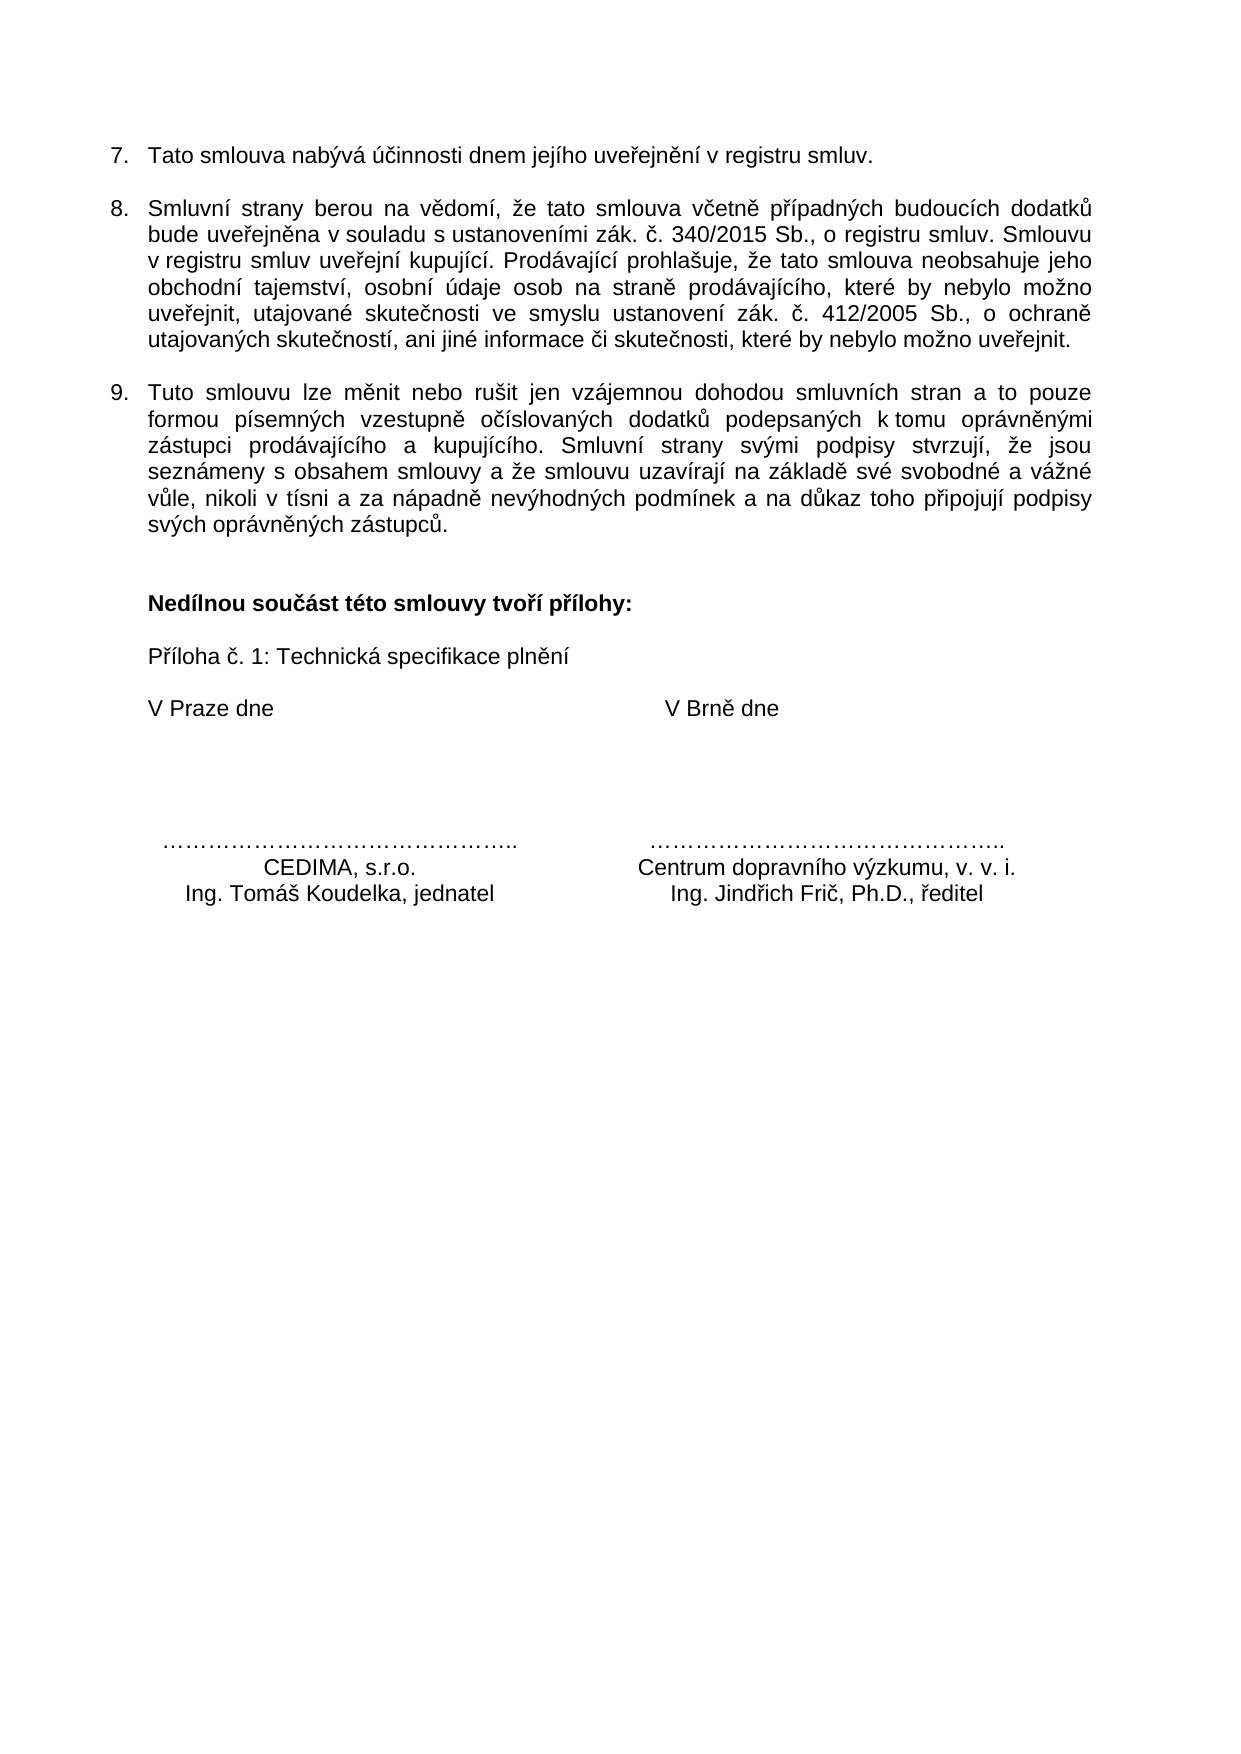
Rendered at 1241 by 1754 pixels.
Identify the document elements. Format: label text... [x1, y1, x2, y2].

text ……………………………………….. ……………………………………….. [148, 827, 1093, 853]
list Smluvní strany berou na vědomí, že tato smlouva včetně případných budoucích dodatků bude uveřejněna v souladu s ustanoveními zák. č. 340/2015 Sb., o registru smluv. Smlouvu v registru smluv uveřejní kupující. Prodávající prohlašuje, že tato smlouva neobsahuje jeho obchodní tajemství, osobní údaje osob na straně prodávajícího, které by nebylo možno uveřejnit, utajované skutečnosti ve smyslu ustanovení zák. č. 412/2005 Sb., o ochraně utajovaných skutečností, ani jiné informace či skutečnosti, které by nebylo možno uveřejnit. [110, 195, 1093, 353]
text CEDIMA, s.r.o. Centrum dopravního výzkumu, v. v. i. [148, 853, 1093, 880]
text Nedílnou součást této smlouvy tvoří přílohy: [148, 590, 1093, 616]
list Tato smlouva nabývá účinnosti dnem jejího uveřejnění v registru smluv. [110, 142, 1093, 168]
list Tuto smlouvu lze měnit nebo rušit jen vzájemnou dohodou smluvních stran a to pouze formou písemných vzestupně očíslovaných dodatků podepsaných k tomu oprávněnými zástupci prodávajícího a kupujícího. Smluvní strany svými podpisy stvrzují, že jsou seznámeny s obsahem smlouvy a že smlouvu uzavírají na základě své svobodné a vážné vůle, nikoli v tísni a za nápadně nevýhodných podmínek a na důkaz toho připojují podpisy svých oprávněných zástupců. [110, 379, 1093, 537]
text Příloha č. 1: Technická specifikace plnění [148, 643, 1093, 669]
text Ing. Tomáš Koudelka, jednatel Ing. Jindřich Frič, Ph.D., ředitel [148, 880, 1093, 906]
text V Praze dne V Brně dne [148, 695, 1093, 722]
